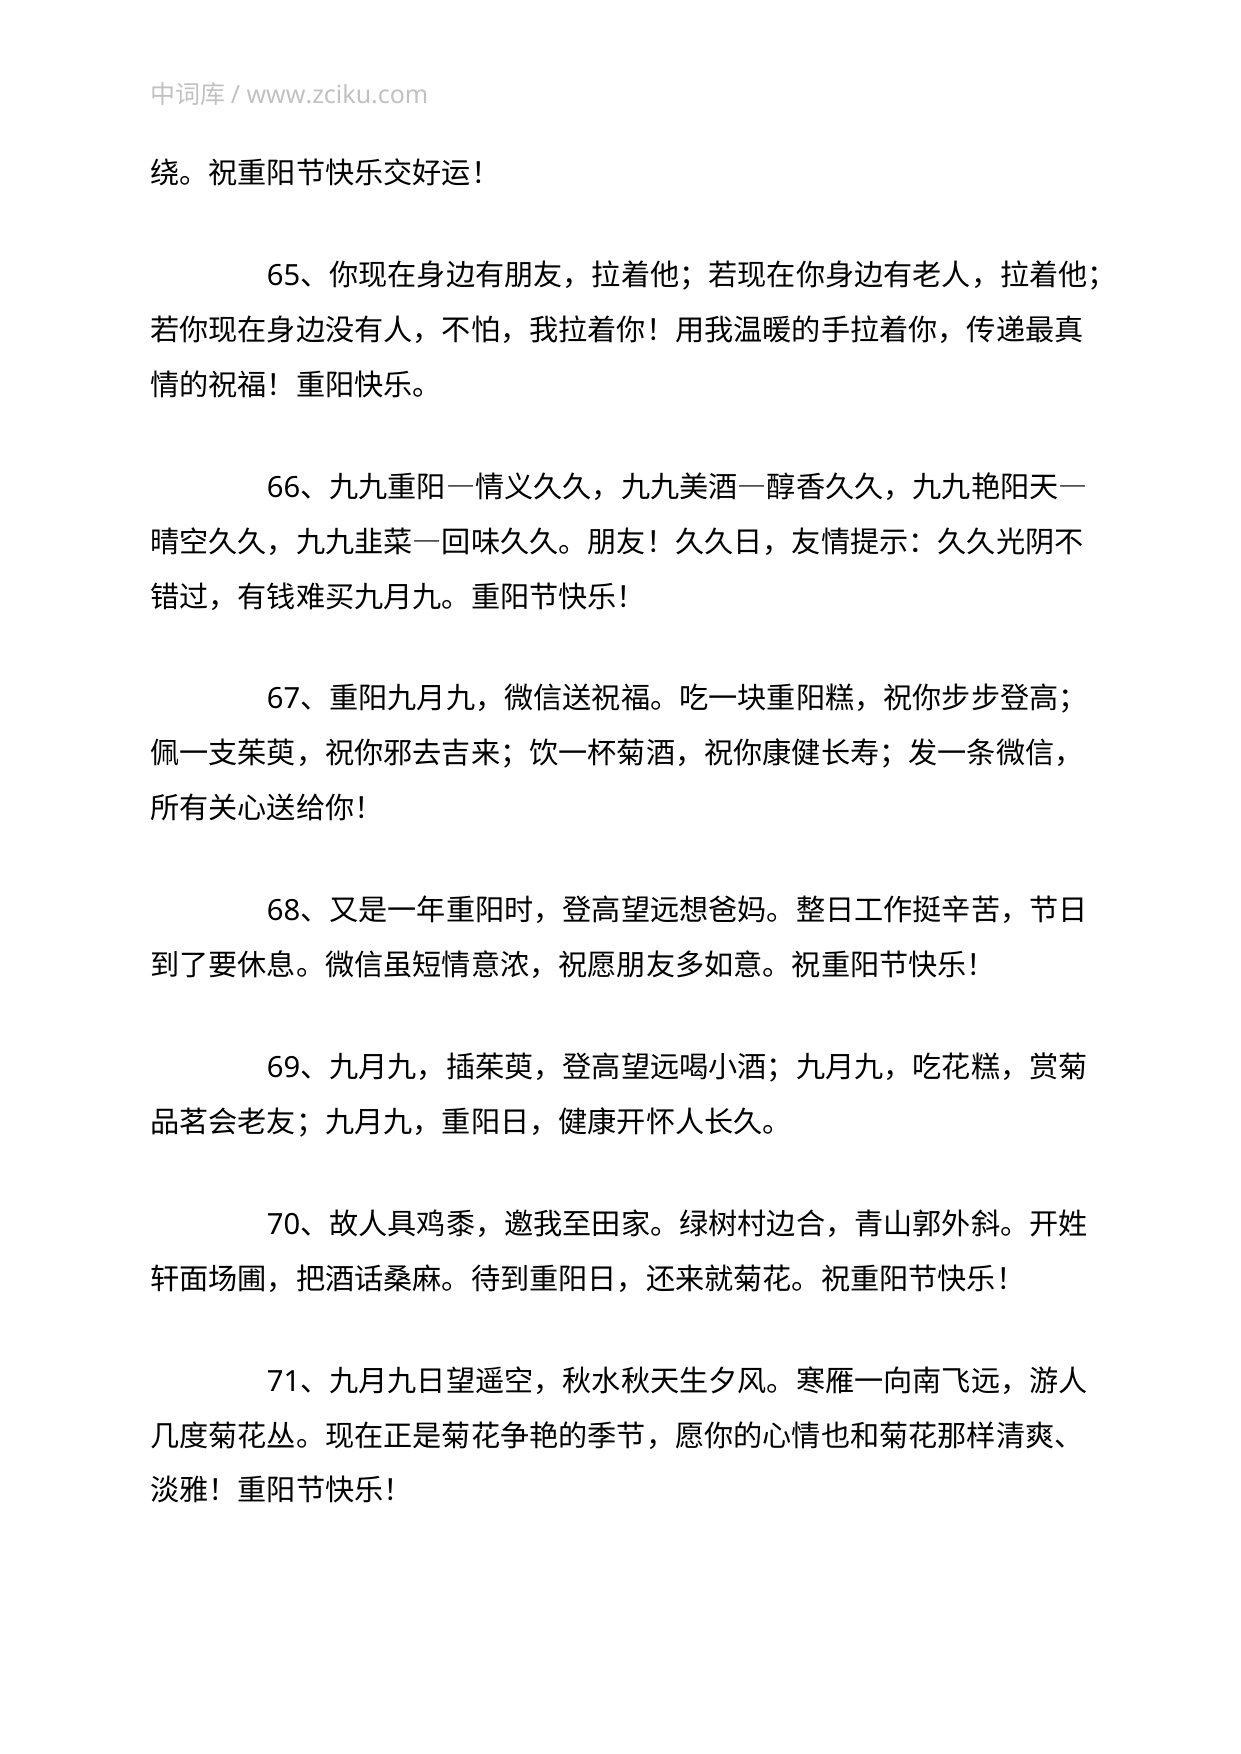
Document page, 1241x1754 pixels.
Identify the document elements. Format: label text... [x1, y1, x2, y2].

text 70、故人具鸡黍，邀我至田家。绿树村边合，青山郭外斜。开姓轩面场圃，把酒话桑麻。待到重阳日，还来就菊花。祝重阳节快乐！ [150, 1200, 1090, 1298]
text 65、你现在身边有朋友，拉着他；若现在你身边有老人，拉着他；若你现在身边没有人，不怕，我拉着你！用我温暖的手拉着你，传递最真情的祝福！重阳快乐。 [150, 252, 1090, 404]
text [150, 150, 1090, 192]
text 66、九九重阳—情义久久，九九美酒—醇香久久，九九艳阳天—晴空久久，九九韭菜—回味久久。朋友！久久日，友情提示：久久光阴不错过，有钱难买九月九。重阳节快乐！ [150, 463, 1090, 616]
text 69、九月九，插茱萸，登高望远喝小酒；九月九，吃花糕，赏菊品茗会老友；九月九，重阳日，健康开怀人长久。 [150, 1043, 1090, 1141]
text 71、九月九日望遥空，秋水秋天生夕风。寒雁一向南飞远，游人几度菊花丛。现在正是菊花争艳的季节，愿你的心情也和菊花那样清爽、淡雅！重阳节快乐！ [150, 1357, 1090, 1509]
text 67、重阳九月九，微信送祝福。吃一块重阳糕，祝你步步登高；佩一支茱萸，祝你邪去吉来；饮一杯菊酒，祝你康健长寿；发一条微信，所有关心送给你！ [150, 675, 1090, 827]
text 68、又是一年重阳时，登高望远想爸妈。整日工作挺辛苦，节日到了要休息。微信虽短情意浓，祝愿朋友多如意。祝重阳节快乐！ [150, 887, 1090, 984]
